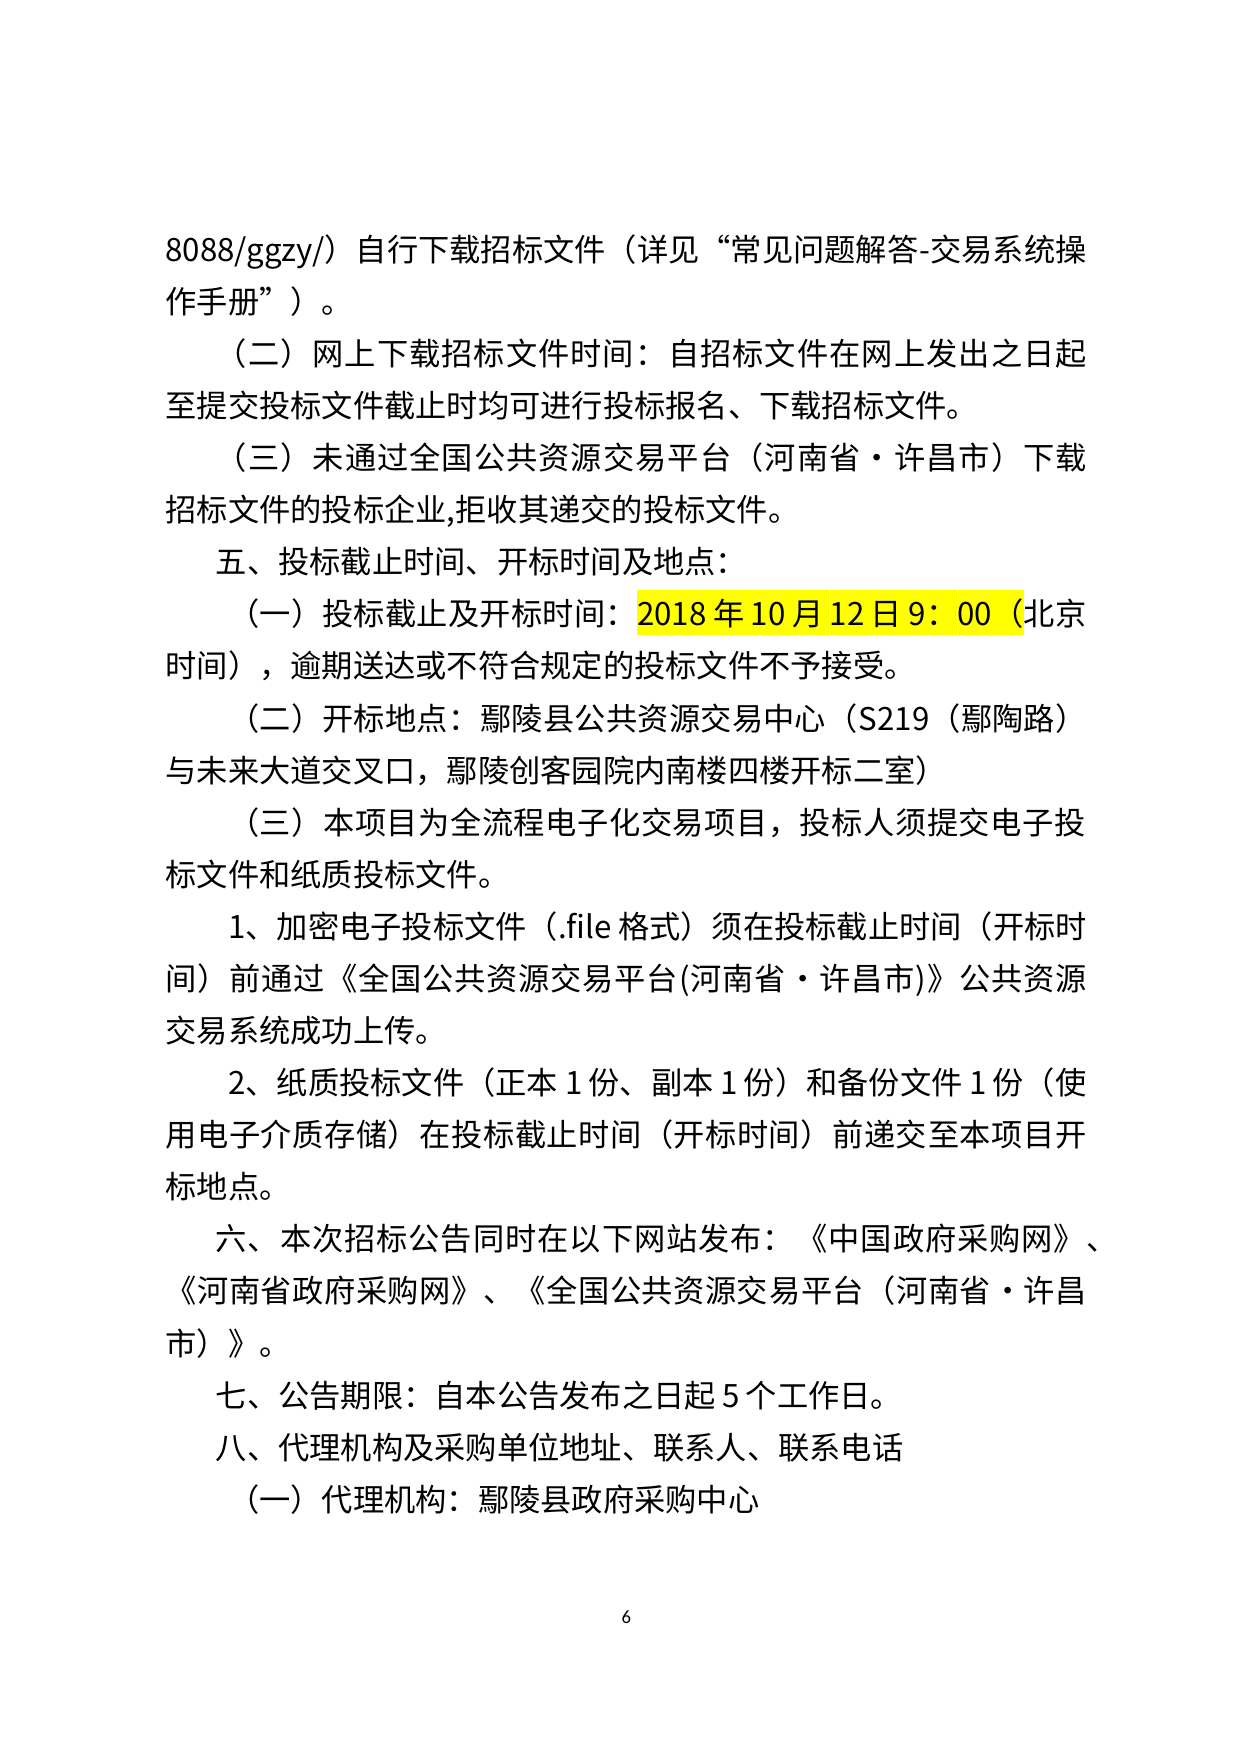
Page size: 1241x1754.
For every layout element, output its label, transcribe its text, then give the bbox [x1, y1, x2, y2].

text （三）未通过全国公共资源交易平台（河南省·许昌市）下载招标文件的投标企业,拒收其递交的投标文件。 [165, 428, 1087, 532]
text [165, 219, 1087, 324]
text 八、代理机构及采购单位地址、联系人、联系电话 [165, 1417, 1087, 1469]
text （二）网上下载招标文件时间：自招标文件在网上发出之日起至提交投标文件截止时均可进行投标报名、下载招标文件。 [165, 324, 1087, 428]
text （二）开标地点：鄢陵县公共资源交易中心（S219（鄢陶路）与未来大道交叉口，鄢陵创客园院内南楼四楼开标二室） [165, 688, 1087, 792]
text 1、加密电子投标文件（.file格式）须在投标截止时间（开标时间）前通过《全国公共资源交易平台(河南省·许昌市)》公共资源交易系统成功上传。 [165, 897, 1087, 1053]
text （三）本项目为全流程电子化交易项目，投标人须提交电子投标文件和纸质投标文件。 [165, 792, 1087, 897]
text （一）投标截止及开标时间：2018年10月12日9：00（北京时间），逾期送达或不符合规定的投标文件不予接受。 [165, 584, 1087, 688]
text 五、投标截止时间、开标时间及地点： [165, 532, 1087, 584]
text 六、本次招标公告同时在以下网站发布：《中国政府采购网》、《河南省政府采购网》、《全国公共资源交易平台（河南省·许昌市）》。 [165, 1209, 1087, 1365]
text （一）代理机构：鄢陵县政府采购中心 [165, 1469, 1087, 1522]
text 2、纸质投标文件（正本1份、副本1份）和备份文件1份（使用电子介质存储）在投标截止时间（开标时间）前递交至本项目开标地点。 [165, 1053, 1087, 1209]
text 七、公告期限：自本公告发布之日起5个工作日。 [165, 1365, 1087, 1417]
